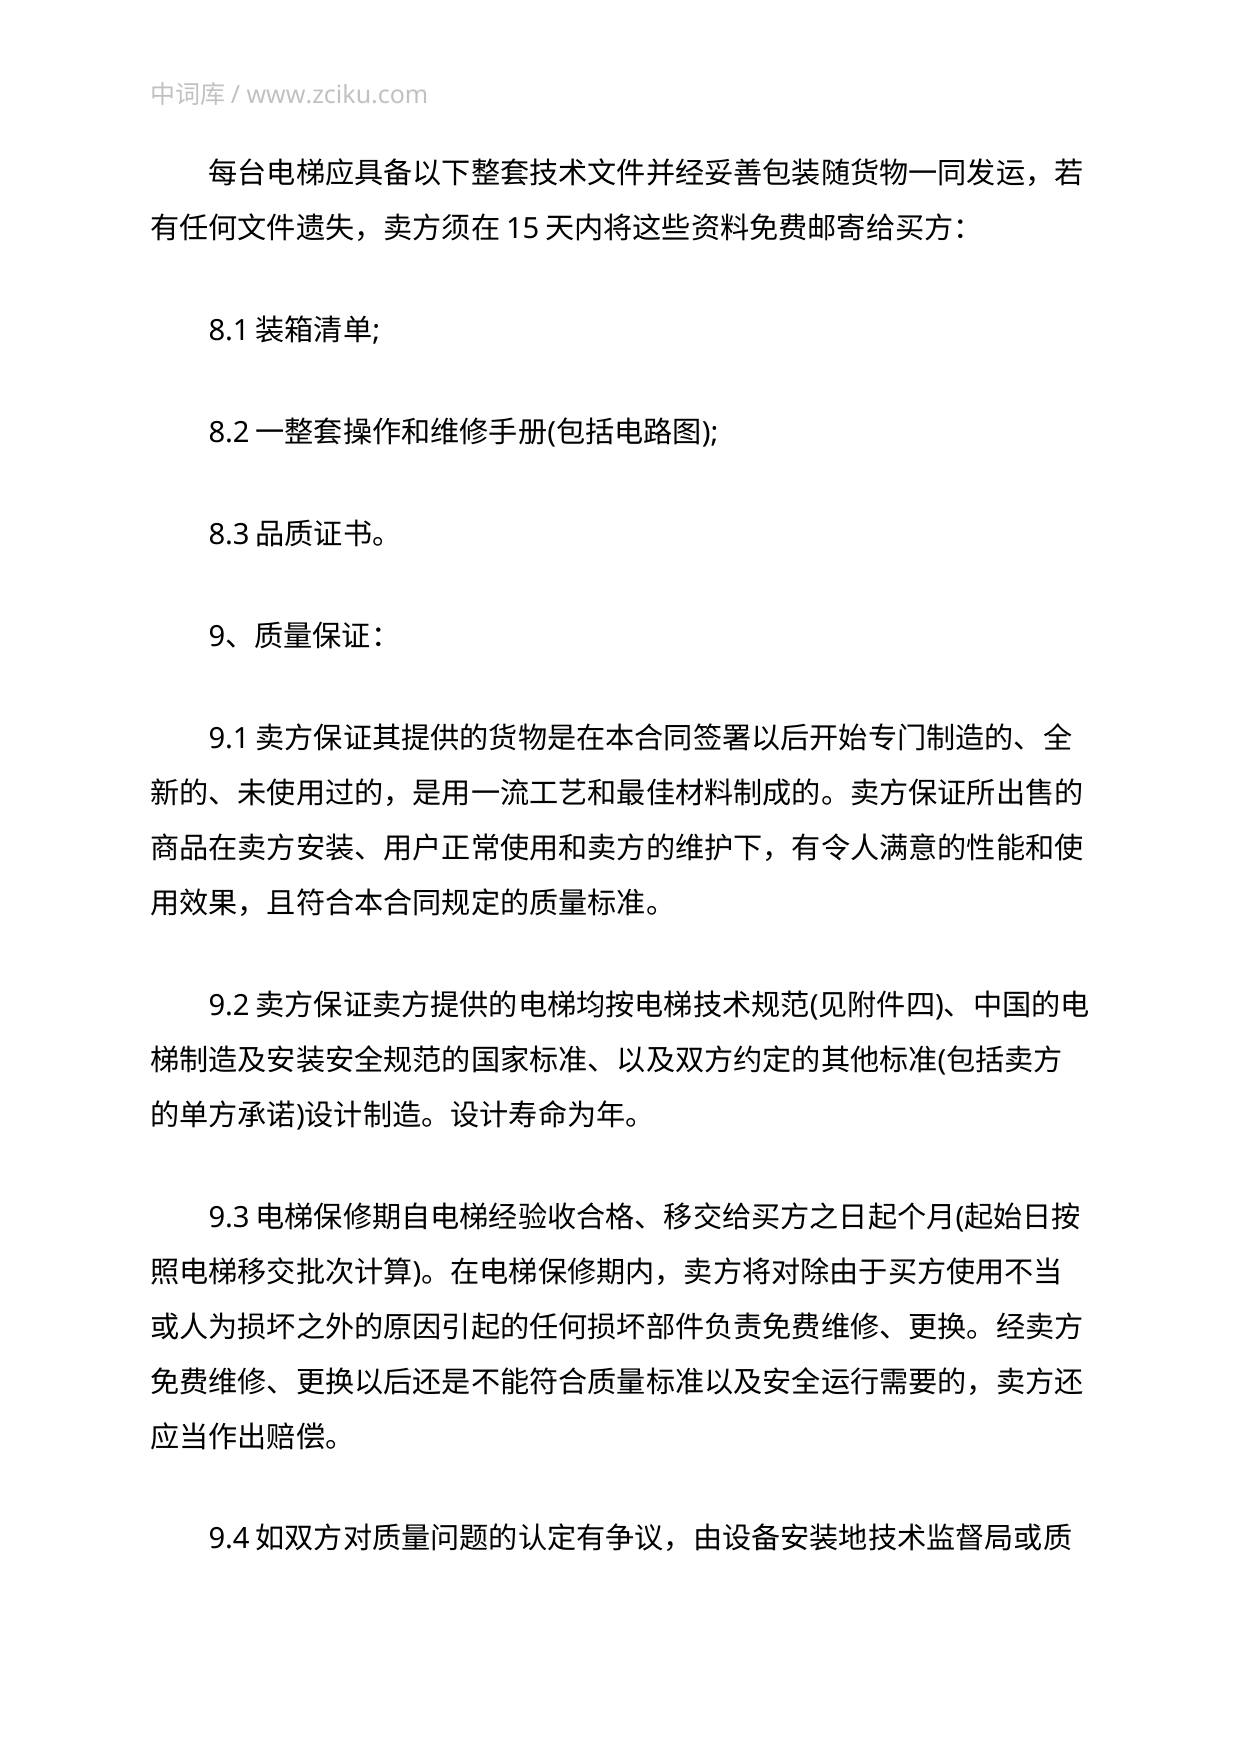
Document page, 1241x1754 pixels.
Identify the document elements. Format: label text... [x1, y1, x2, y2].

text 每台电梯应具备以下整套技术文件并经妥善包装随货物一同发运，若有任何文件遗失，卖方须在15天内将这些资料免费邮寄给买方： [150, 150, 1090, 247]
text 8.1装箱清单; [150, 307, 1090, 349]
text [150, 1515, 1090, 1557]
text 9.2卖方保证卖方提供的电梯均按电梯技术规范(见附件四)、中国的电梯制造及安装安全规范的国家标准、以及双方约定的其他标准(包括卖方的单方承诺)设计制造。设计寿命为年。 [150, 981, 1090, 1134]
text 9、质量保证： [150, 613, 1090, 655]
text 8.2一整套操作和维修手册(包括电路图); [150, 409, 1090, 451]
text 8.3品质证书。 [150, 511, 1090, 553]
text 9.3电梯保修期自电梯经验收合格、移交给买方之日起个月(起始日按照电梯移交批次计算)。在电梯保修期内，卖方将对除由于买方使用不当或人为损坏之外的原因引起的任何损坏部件负责免费维修、更换。经卖方免费维修、更换以后还是不能符合质量标准以及安全运行需要的，卖方还应当作出赔偿。 [150, 1193, 1090, 1455]
text 9.1卖方保证其提供的货物是在本合同签署以后开始专门制造的、全新的、未使用过的，是用一流工艺和最佳材料制成的。卖方保证所出售的商品在卖方安装、用户正常使用和卖方的维护下，有令人满意的性能和使用效果，且符合本合同规定的质量标准。 [150, 715, 1090, 922]
